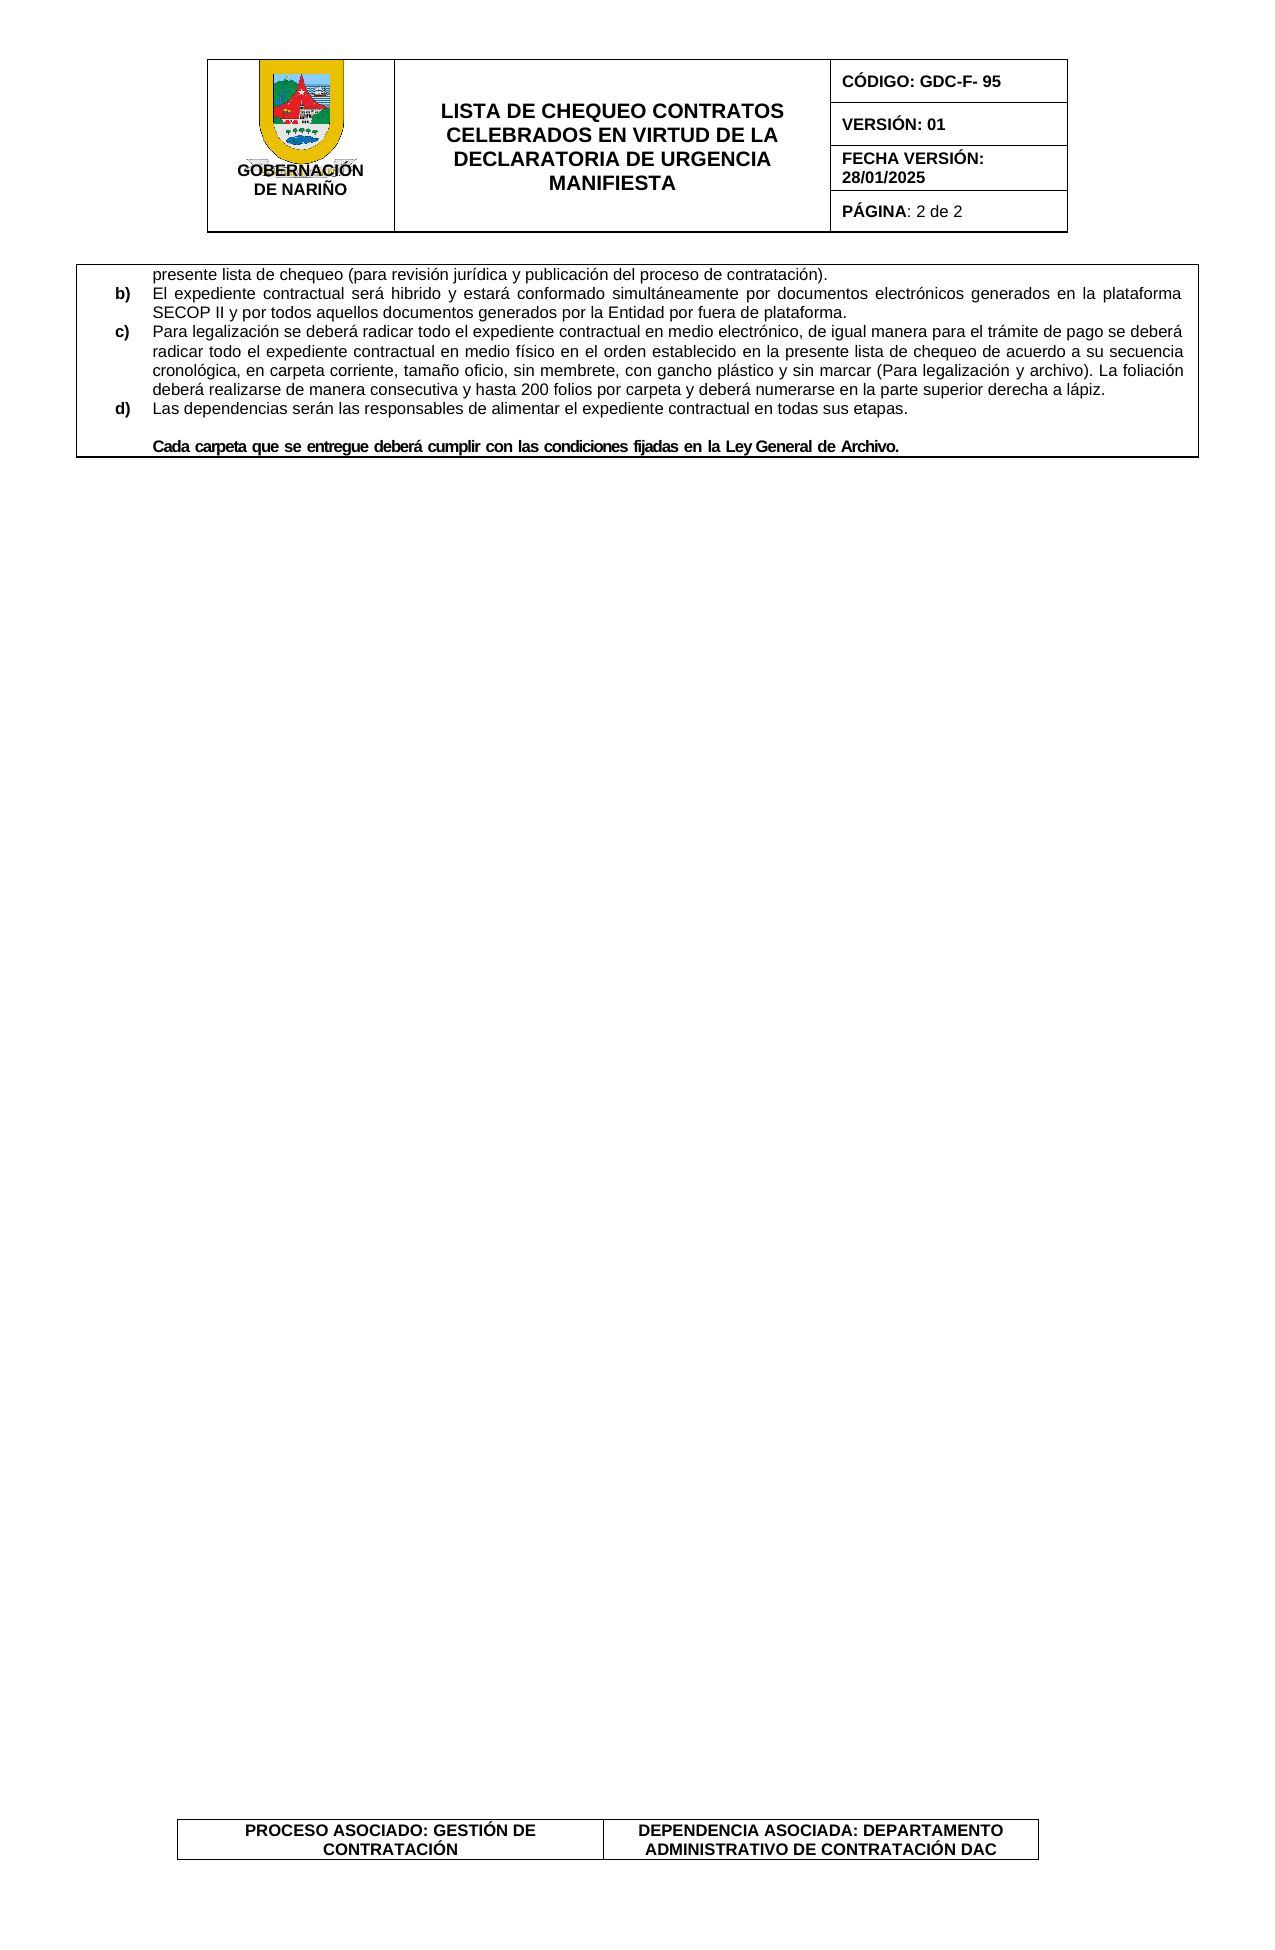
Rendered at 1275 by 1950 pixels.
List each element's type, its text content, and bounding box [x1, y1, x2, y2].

picture [243, 60, 359, 178]
